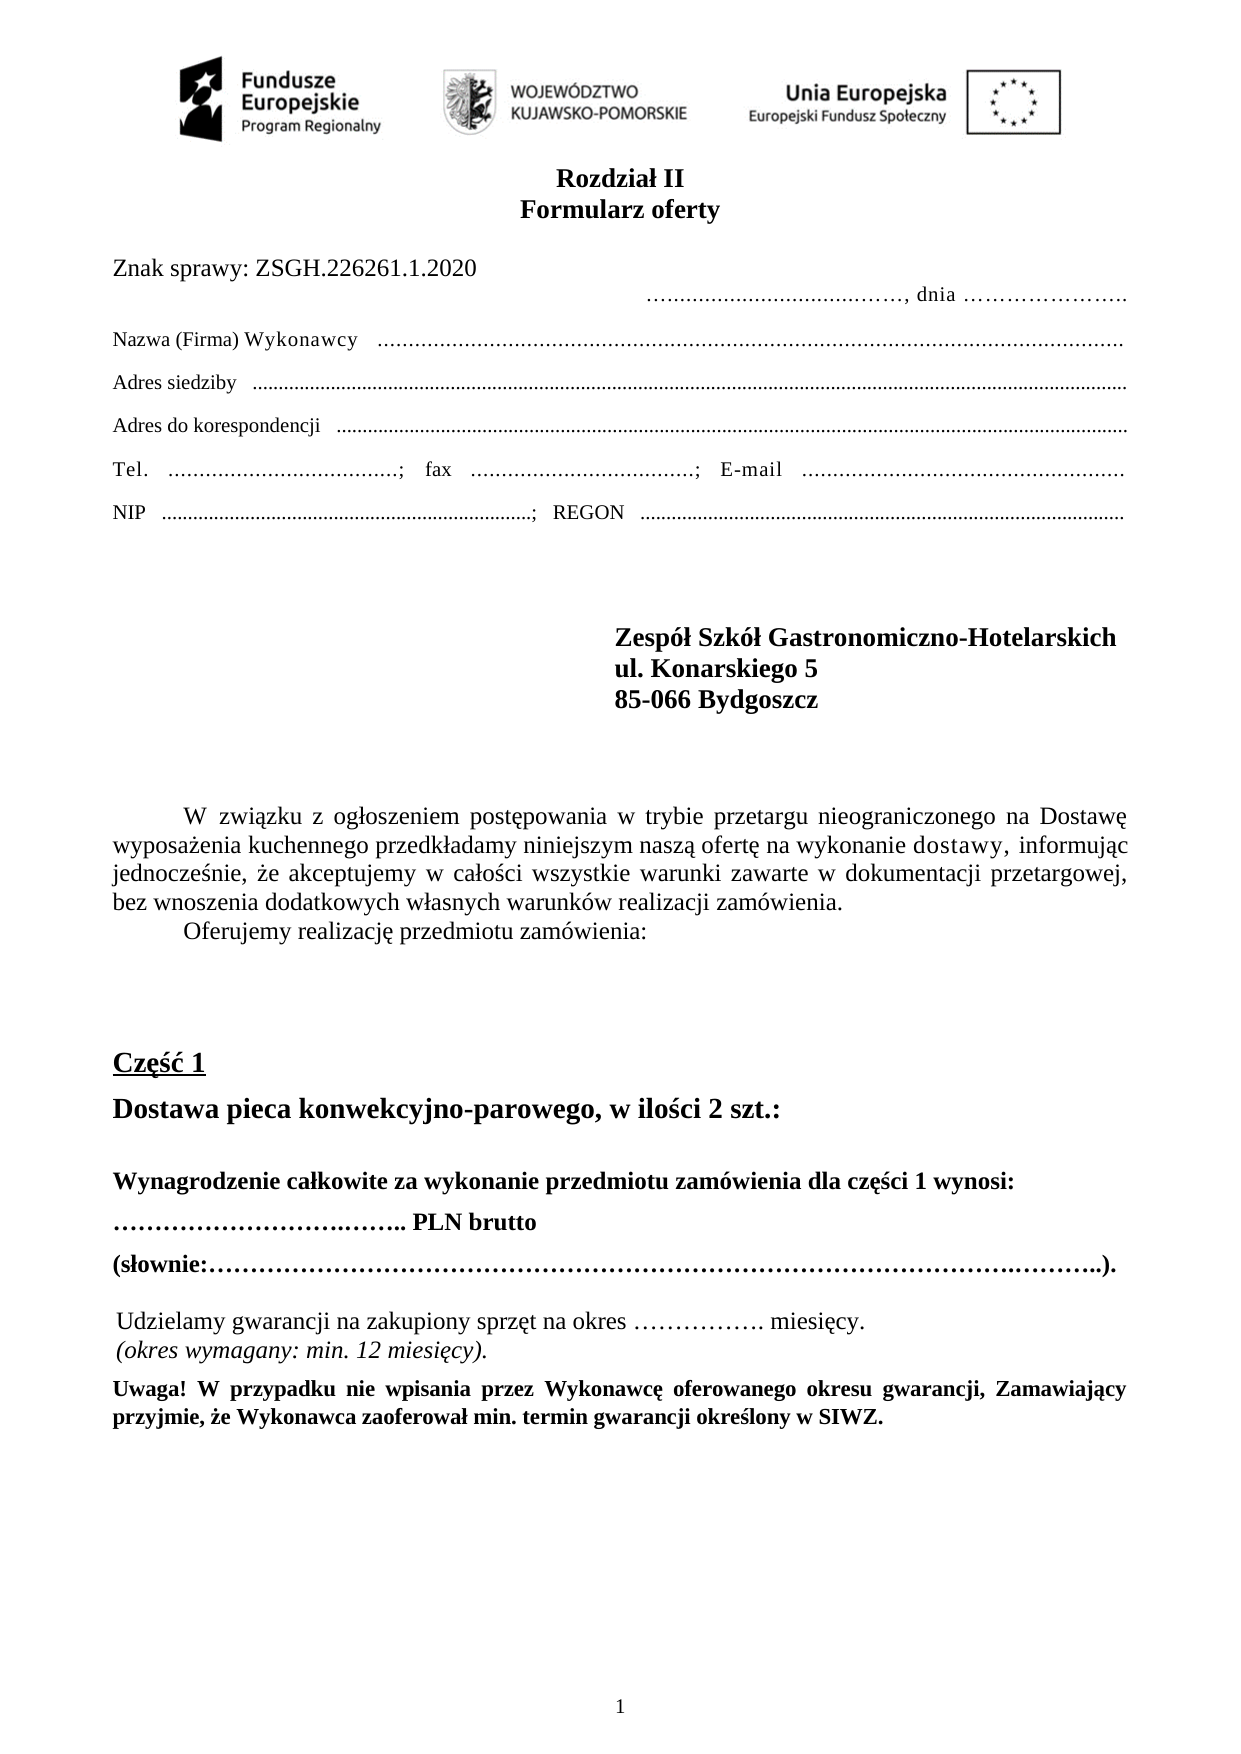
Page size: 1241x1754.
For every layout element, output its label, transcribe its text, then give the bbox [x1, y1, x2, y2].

text ul. Konarskiego 5 [614, 652, 1128, 684]
text Adres siedziby ........................................................................................................................................................................ [112, 354, 1128, 398]
text NIP .......................................................................; REGON ............................................................................................. [112, 485, 1128, 528]
text 85-066 Bydgoszcz [614, 684, 1128, 715]
text Dostawa pieca konwekcyjno-parowego, w ilości 2 szt.: [112, 1091, 1128, 1125]
text W związku z ogłoszeniem postępowania w trybie przetargu nieograniczonego na Dostawę wyposażenia kuchennego przedkładamy niniejszym naszą ofertę na wykonanie dostawy, informując jednocześnie, że akceptujemy w całości wszystkie warunki zawarte w dokumentacji przetargowej, bez wnoszenia dodatkowych własnych warunków realizacji zamówienia. [112, 801, 1128, 916]
text (słownie:…………………………………………………………………………………….………..). [112, 1249, 1128, 1277]
text Udzielamy gwarancji na zakupiony sprzęt na okres ……………. miesięcy. [116, 1306, 1128, 1335]
text Tel. .....................................; fax ....................................; E-mail .................................................... [112, 442, 1128, 485]
text Wynagrodzenie całkowite za wykonanie przedmiotu zamówienia dla części 1 wynosi: [112, 1166, 1128, 1195]
text Oferujemy realizację przedmiotu zamówienia: [112, 916, 1128, 945]
text Formularz oferty [112, 193, 1128, 225]
text Adres do korespondencji ........................................................................................................................................................ [112, 398, 1128, 441]
text Rozdział II [112, 162, 1128, 193]
text (okres wymagany: min. 12 miesięcy). [116, 1335, 1128, 1364]
text Zespół Szkół Gastronomiczno-Hotelarskich [614, 621, 1128, 652]
text Część 1 [112, 1045, 1128, 1079]
text Nazwa (Firma) Wykonawcy ........................................................................................................................ [112, 311, 1128, 354]
text …...............................……, dnia ………………….. [407, 282, 1128, 306]
picture [159, 35, 1082, 163]
text Znak sprawy: ZSGH.226261.1.2020 [112, 253, 1128, 282]
text ……………………….…….. PLN brutto [112, 1207, 1128, 1236]
